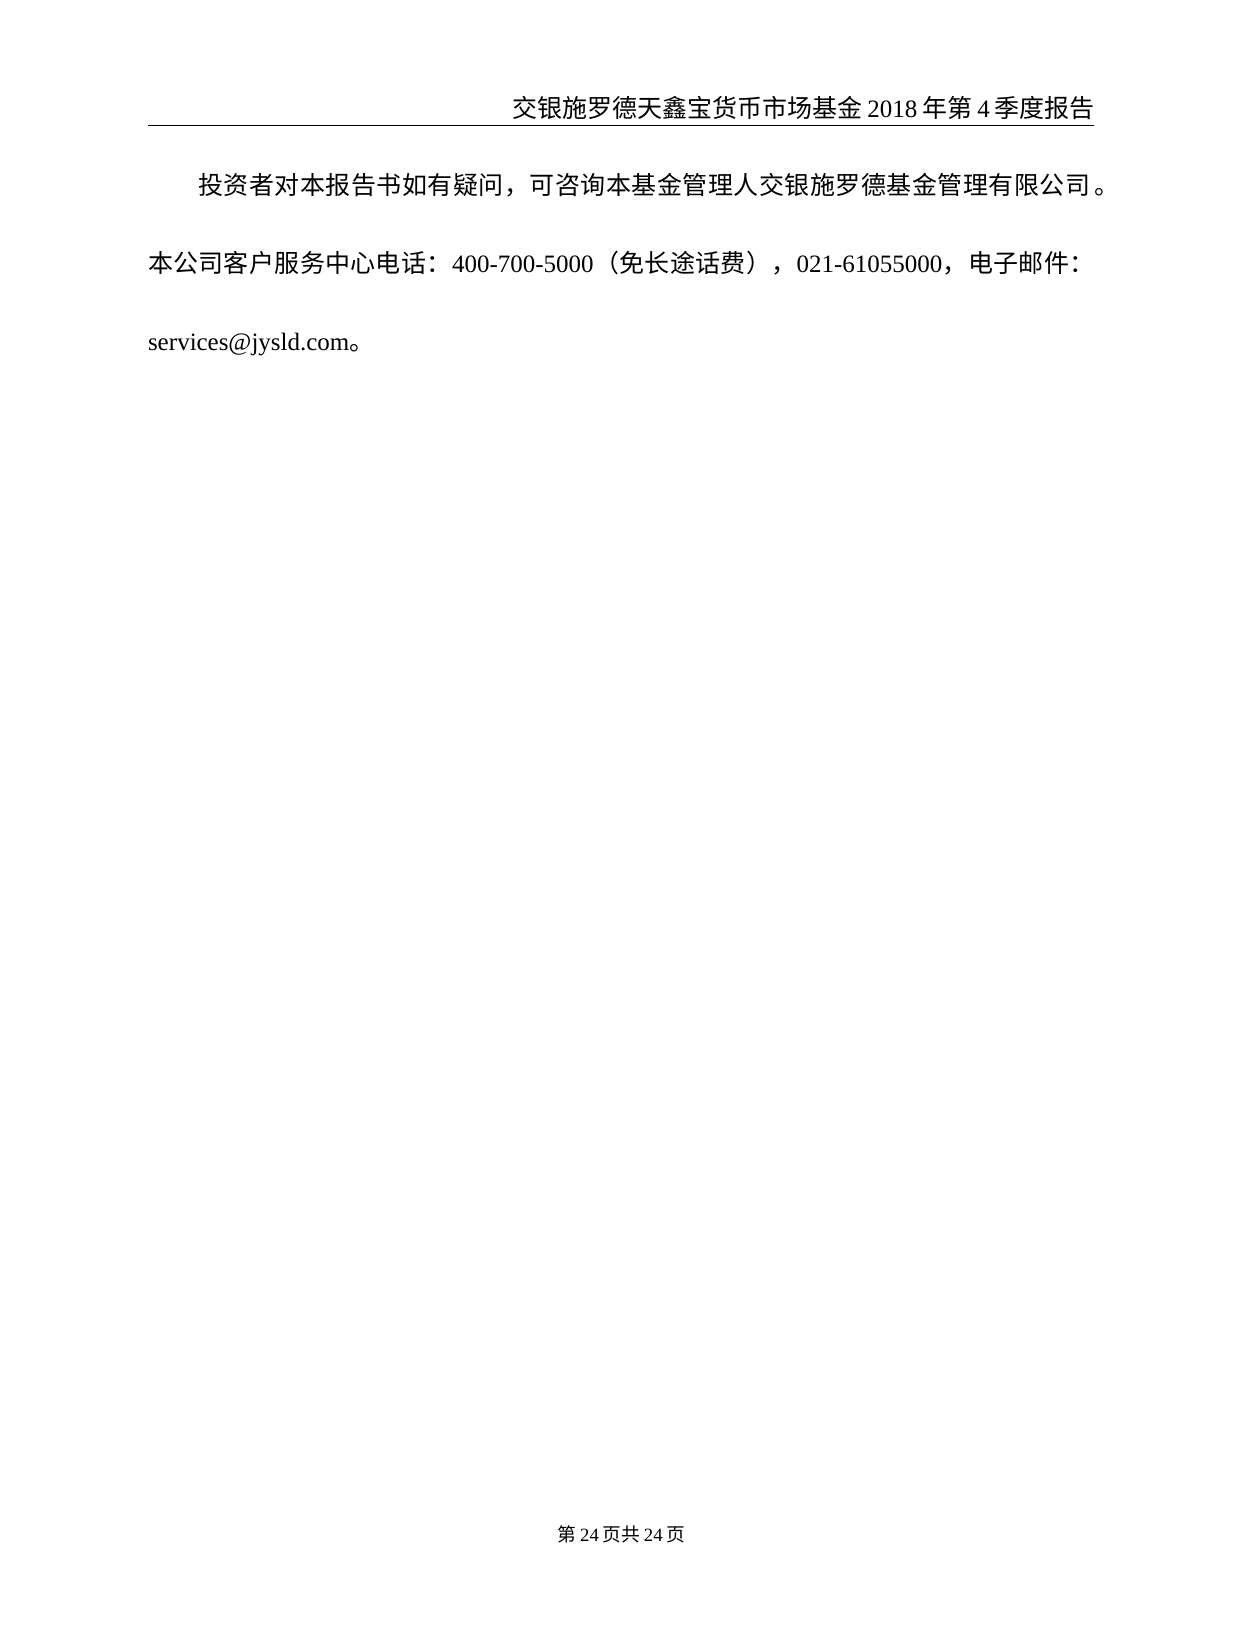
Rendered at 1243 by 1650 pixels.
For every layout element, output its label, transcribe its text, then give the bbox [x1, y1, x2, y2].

text 投资者对本报告书如有疑问，可咨询本基金管理人交银施罗德基金管理有限公司。本公司客户服务中心电话：400-700-5000（免长途话费），021-61055000，电子邮件：services@jysld.com。 [148, 151, 1094, 372]
